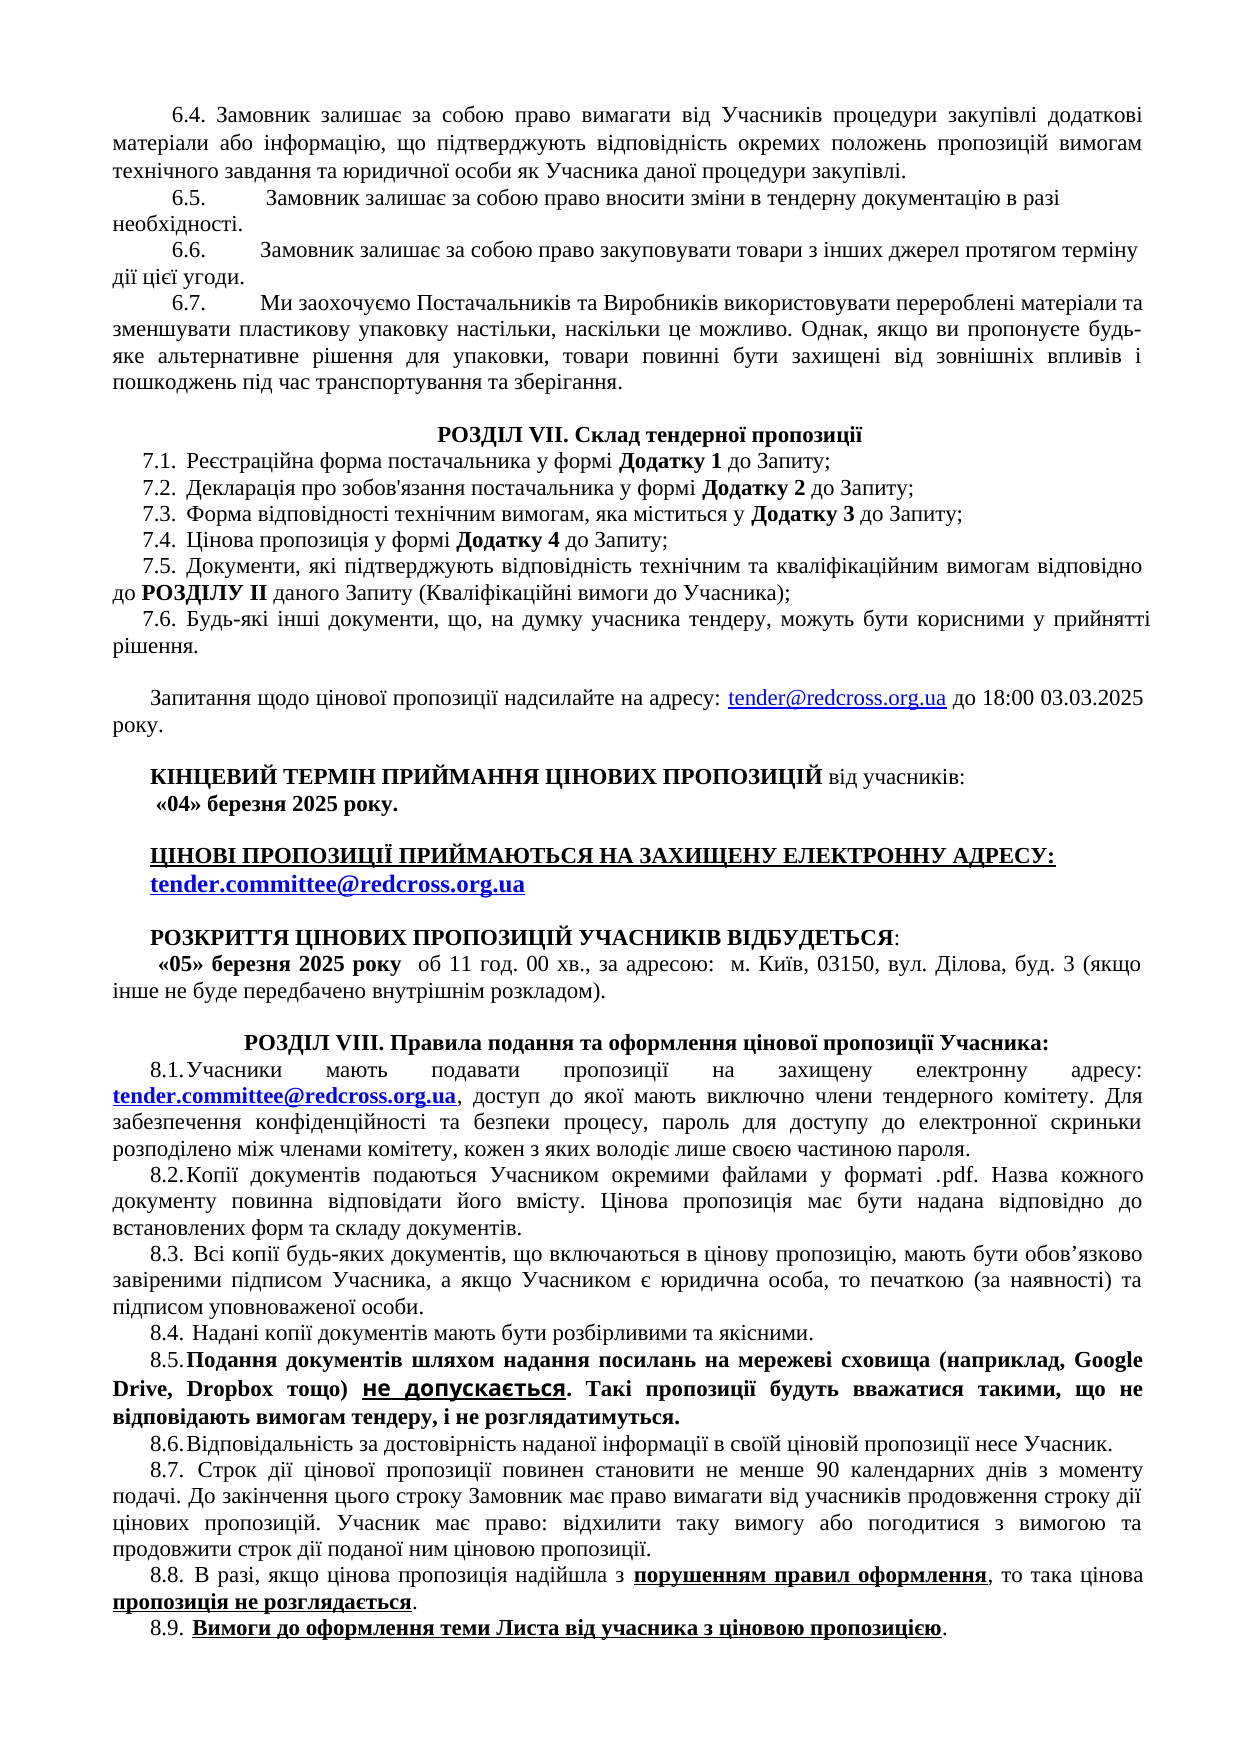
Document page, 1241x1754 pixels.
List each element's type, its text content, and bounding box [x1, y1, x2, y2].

list Вимоги до оформлення теми Листа від учасника з ціновою пропозицією. [112, 1614, 1144, 1640]
list Замовник залишає за собою право вимагати від Учасників процедури закупівлі додаткові матеріали або інформацію, що підтверджують відповідність окремих положень пропозицій вимогам технічного завдання та юридичної особи як Учасника даної процедури закупівлі. [112, 99, 1144, 184]
list Замовник залишає за собою право вносити зміни в тендерну документацію в разі необхідності. [112, 184, 1144, 236]
list Надані копії документів мають бути розбірливими та якісними. [112, 1319, 1144, 1346]
text КІНЦЕВИЙ ТЕРМІН ПРИЙМАННЯ ЦІНОВИХ ПРОПОЗИЦІЙ від учасників: [112, 763, 1144, 790]
list Будь-які інші документи, що, на думку учасника тендеру, можуть бути корисними у прийнятті рішення. [112, 605, 1153, 658]
list Ми заохочуємо Постачальників та Виробників використовувати перероблені матеріали та зменшувати пластикову упаковку настільки, наскільки це можливо. Однак, якщо ви пропонуєте будь-яке альтернативне рішення для упаковки, товари повинні бути захищені від зовнішніх впливів і пошкоджень під час транспортування та зберігання. [112, 289, 1144, 394]
list Реєстраційна форма постачальника у формі Додатку 1 до Запиту; [112, 447, 1144, 473]
list Учасники мають подавати пропозиції на захищену електронну адресу: tender.committee@redcross.org.ua, доступ до якої мають виключно члени тендерного комітету. Для забезпечення конфіденційності та безпеки процесу, пароль для доступу до електронної скриньки розподілено між членами комітету, кожен з яких володіє лише своєю частиною пароля. [112, 1056, 1144, 1161]
text «05» березня 2025 року об 11 год. 00 хв., за адресою: м. Київ, 03150, вул. Ділова, буд. 3 (якщо інше не буде передбачено внутрішнім розкладом). [112, 950, 1144, 1003]
text Запитання щодо цінової пропозиції надсилайте на адресу: tender@redcross.org.ua до 18:00 03.03.2025 року. [112, 684, 1144, 737]
list Документи, які підтверджують відповідність технічним та кваліфікаційним вимогам відповідно до РОЗДІЛУ II даного Запиту (Кваліфікаційні вимоги до Учасника); [112, 553, 1144, 605]
list Строк дії цінової пропозиції повинен становити не менше 90 календарних днів з моменту подачі. До закінчення цього строку Замовник має право вимагати від учасників продовження строку дії цінових пропозицій. Учасник має право: відхилити таку вимогу або погодитися з вимогою та продовжити строк дії поданої ним ціновою пропозиції. [112, 1456, 1144, 1561]
list Всі копії будь-яких документів, що включаються в цінову пропозицію, мають бути обов’язково завіреними підписом Учасника, а якщо Учасником є юридична особа, то печаткою (за наявності) та підписом уповноваженої особи. [112, 1240, 1144, 1319]
list Форма відповідності технічним вимогам, яка міститься у Додатку 3 до Запиту; [112, 500, 1144, 526]
text «04» березня 2025 року. [112, 790, 1146, 816]
text tender.committee@redcross.org.ua [112, 869, 1144, 898]
list Декларація про зобов'язання постачальника у формі Додатку 2 до Запиту; [112, 473, 1144, 500]
list Цінова пропозиція у формі Додатку 4 до Запиту; [112, 526, 1144, 553]
list Копії документів подаються Учасником окремими файлами у форматі .pdf. Назва кожного документу повинна відповідати його вмісту. Цінова пропозиція має бути надана відповідно до встановлених форм та складу документів. [112, 1161, 1144, 1240]
list Замовник залишає за собою право закуповувати товари з інших джерел протягом терміну дії цієї угоди. [112, 236, 1144, 289]
list В разі, якщо цінова пропозиція надійшла з порушенням правил оформлення, то така цінова пропозиція не розглядається. [112, 1561, 1144, 1614]
text РОЗКРИТТЯ ЦІНОВИХ ПРОПОЗИЦІЙ УЧАСНИКІВ ВІДБУДЕТЬСЯ: [112, 924, 1144, 950]
list Подання документів шляхом надання посилань на мережеві сховища (наприклад, Google Drive, Dropbox тощо) не допускається. Такі пропозиції будуть вважатися такими, що не відповідають вимогам тендеру, і не розглядатимуться. [112, 1346, 1144, 1429]
text РОЗДІЛ VІІІ. Правила подання та оформлення цінової пропозиції Учасника: [112, 1029, 1144, 1056]
text ЦІНОВІ ПРОПОЗИЦІЇ ПРИЙМАЮТЬСЯ НА ЗАХИЩЕНУ ЕЛЕКТРОННУ АДРЕСУ: [112, 842, 1144, 869]
text РОЗДІЛ VII. Склад тендерної пропозиції [112, 421, 1144, 447]
list Відповідальність за достовірність наданої інформації в своїй ціновій пропозиції несе Учасник. [112, 1429, 1144, 1456]
